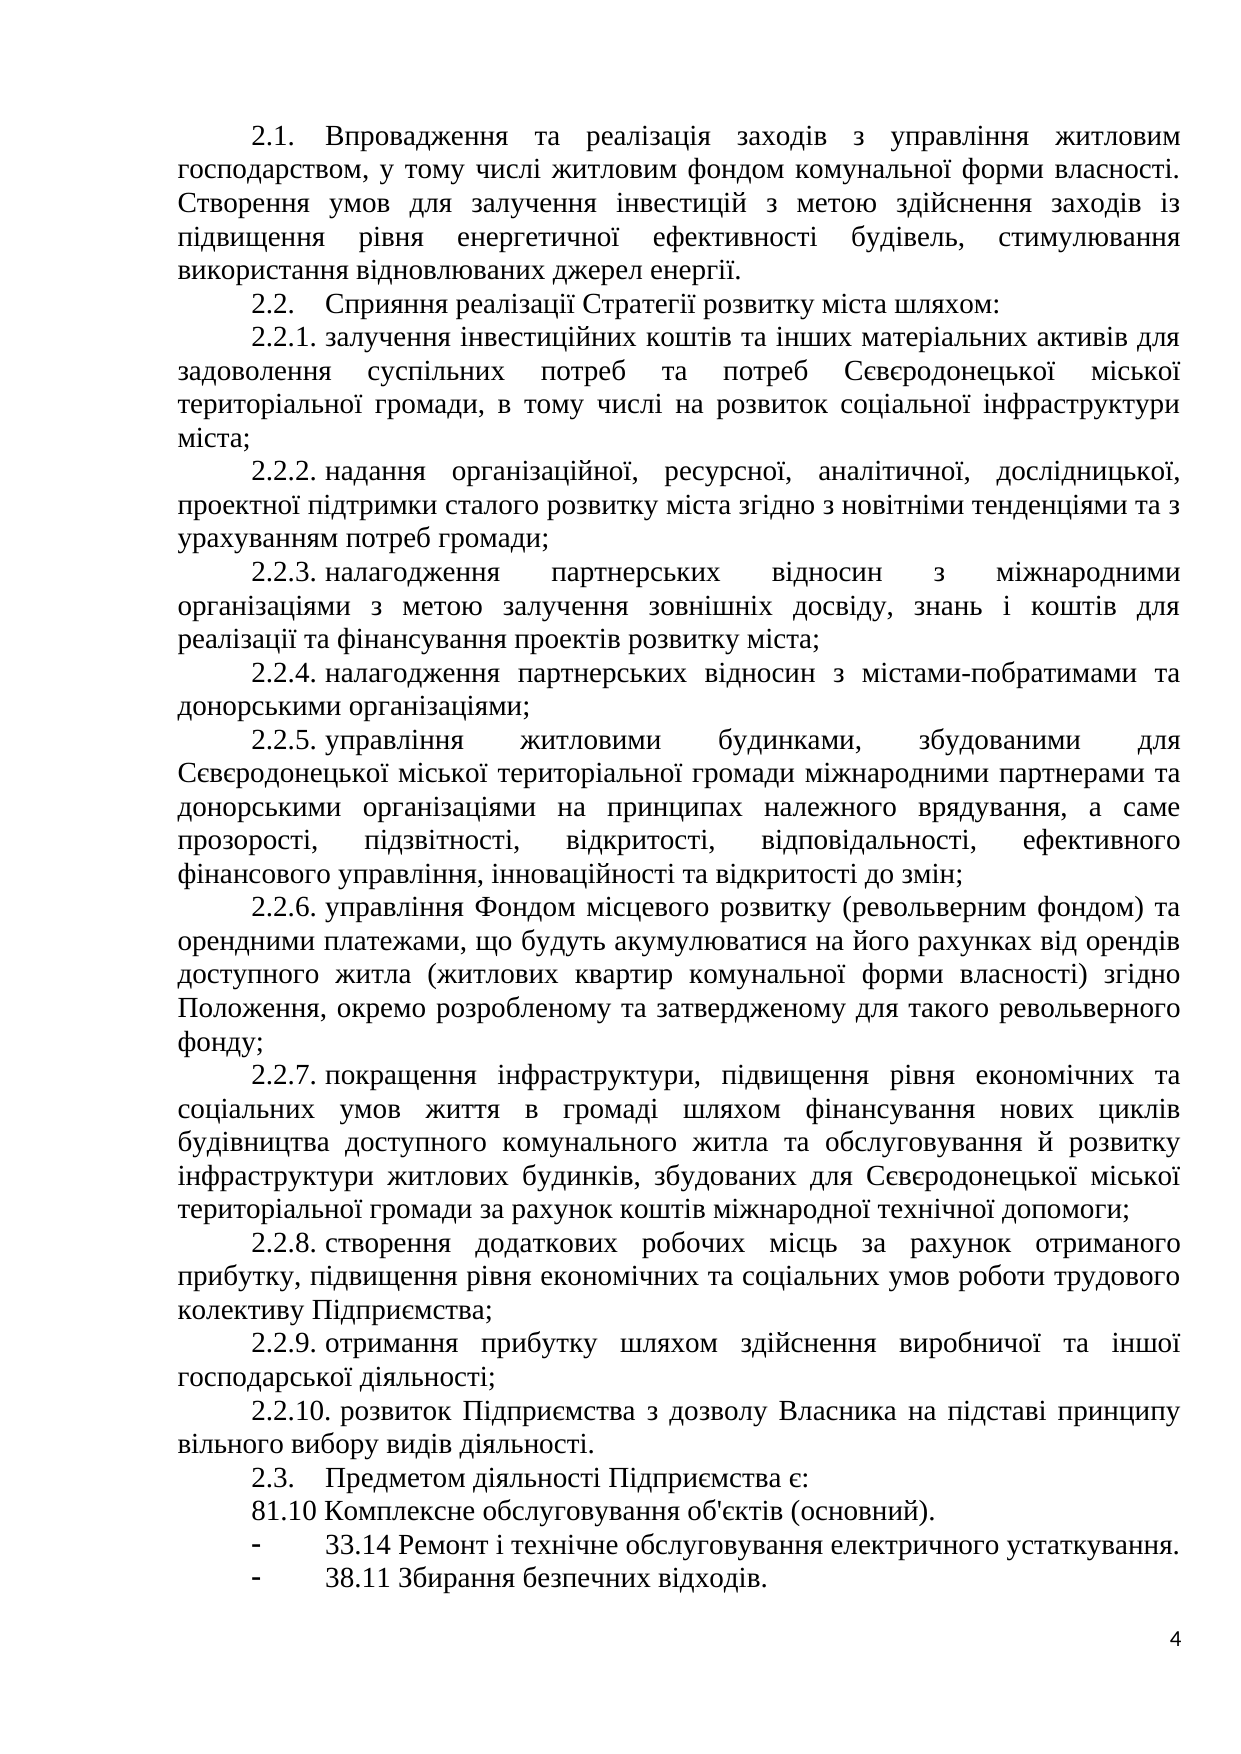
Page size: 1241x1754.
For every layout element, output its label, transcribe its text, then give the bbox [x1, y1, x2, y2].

text 2.2.4. налагодження партнерських відносин з містами-побратимами та донорськими організаціями; [177, 655, 1181, 722]
text 2.2.2. надання організаційної, ресурсної, аналітичної, дослідницької, проектної підтримки сталого розвитку міста згідно з новітніми тенденціями та з урахуванням потреб громади; [177, 453, 1181, 554]
text 2.3. Предметом діяльності Підприємства є: [177, 1460, 1181, 1493]
text 2.2.1. залучення інвестиційних коштів та інших матеріальних активів для задоволення суспільних потреб та потреб Сєвєродонецької міської територіальної громади, в тому числі на розвиток соціальної інфраструктури міста; [177, 319, 1181, 453]
text 2.2.9. отримання прибутку шляхом здійснення виробничої та іншої господарської діяльності; [177, 1326, 1181, 1393]
text 2.2.5. управління житловими будинками, збудованими для Сєвєродонецької міської територіальної громади міжнародними партнерами та донорськими організаціями на принципах належного врядування, а саме прозорості, підзвітності, відкритості, відповідальності, ефективного фінансового управління, інноваційності та відкритості до змін; [177, 722, 1181, 889]
text 2.1. Впровадження та реалізація заходів з управління житловим господарством, у тому числі житловим фондом комунальної форми власності. Створення умов для залучення інвестицій з метою здійснення заходів із підвищення рівня енергетичної ефективності будівель, стимулювання використання відновлюваних джерел енергії. [177, 118, 1181, 286]
text 2.2.10. розвиток Підприємства з дозволу Власника на підставі принципу вільного вибору видів діяльності. [177, 1393, 1181, 1460]
text 2.2. Сприяння реалізації Стратегії розвитку міста шляхом: [177, 286, 1181, 319]
text 2.2.7. покращення інфраструктури, підвищення рівня економічних та соціальних умов життя в громаді шляхом фінансування нових циклів будівництва доступного комунального житла та обслуговування й розвитку інфраструктури житлових будинків, збудованих для Сєвєродонецької міської територіальної громади за рахунок коштів міжнародної технічної допомоги; [177, 1057, 1181, 1225]
text 81.10 Комплексне обслуговування об'єктів (основний). [177, 1493, 1181, 1527]
text 2.2.8. створення додаткових робочих місць за рахунок отриманого прибутку, підвищення рівня економічних та соціальних умов роботи трудового колективу Підприємства; [177, 1225, 1181, 1326]
text 2.2.6. управління Фондом місцевого розвитку (револьверним фондом) та орендними платежами, що будуть акумулюватися на його рахунках від орендів доступного житла (житлових квартир комунальної форми власності) згідно Положення, окремо розробленому та затвердженому для такого револьверного фонду; [177, 889, 1181, 1057]
list 33.14 Ремонт і технічне обслуговування електричного устаткування. [177, 1527, 1181, 1561]
list 38.11 Збирання безпечних відходів. [177, 1561, 1181, 1594]
text 2.2.3. налагодження партнерських відносин з міжнародними організаціями з метою залучення зовнішніх досвіду, знань і коштів для реалізації та фінансування проектів розвитку міста; [177, 554, 1181, 655]
